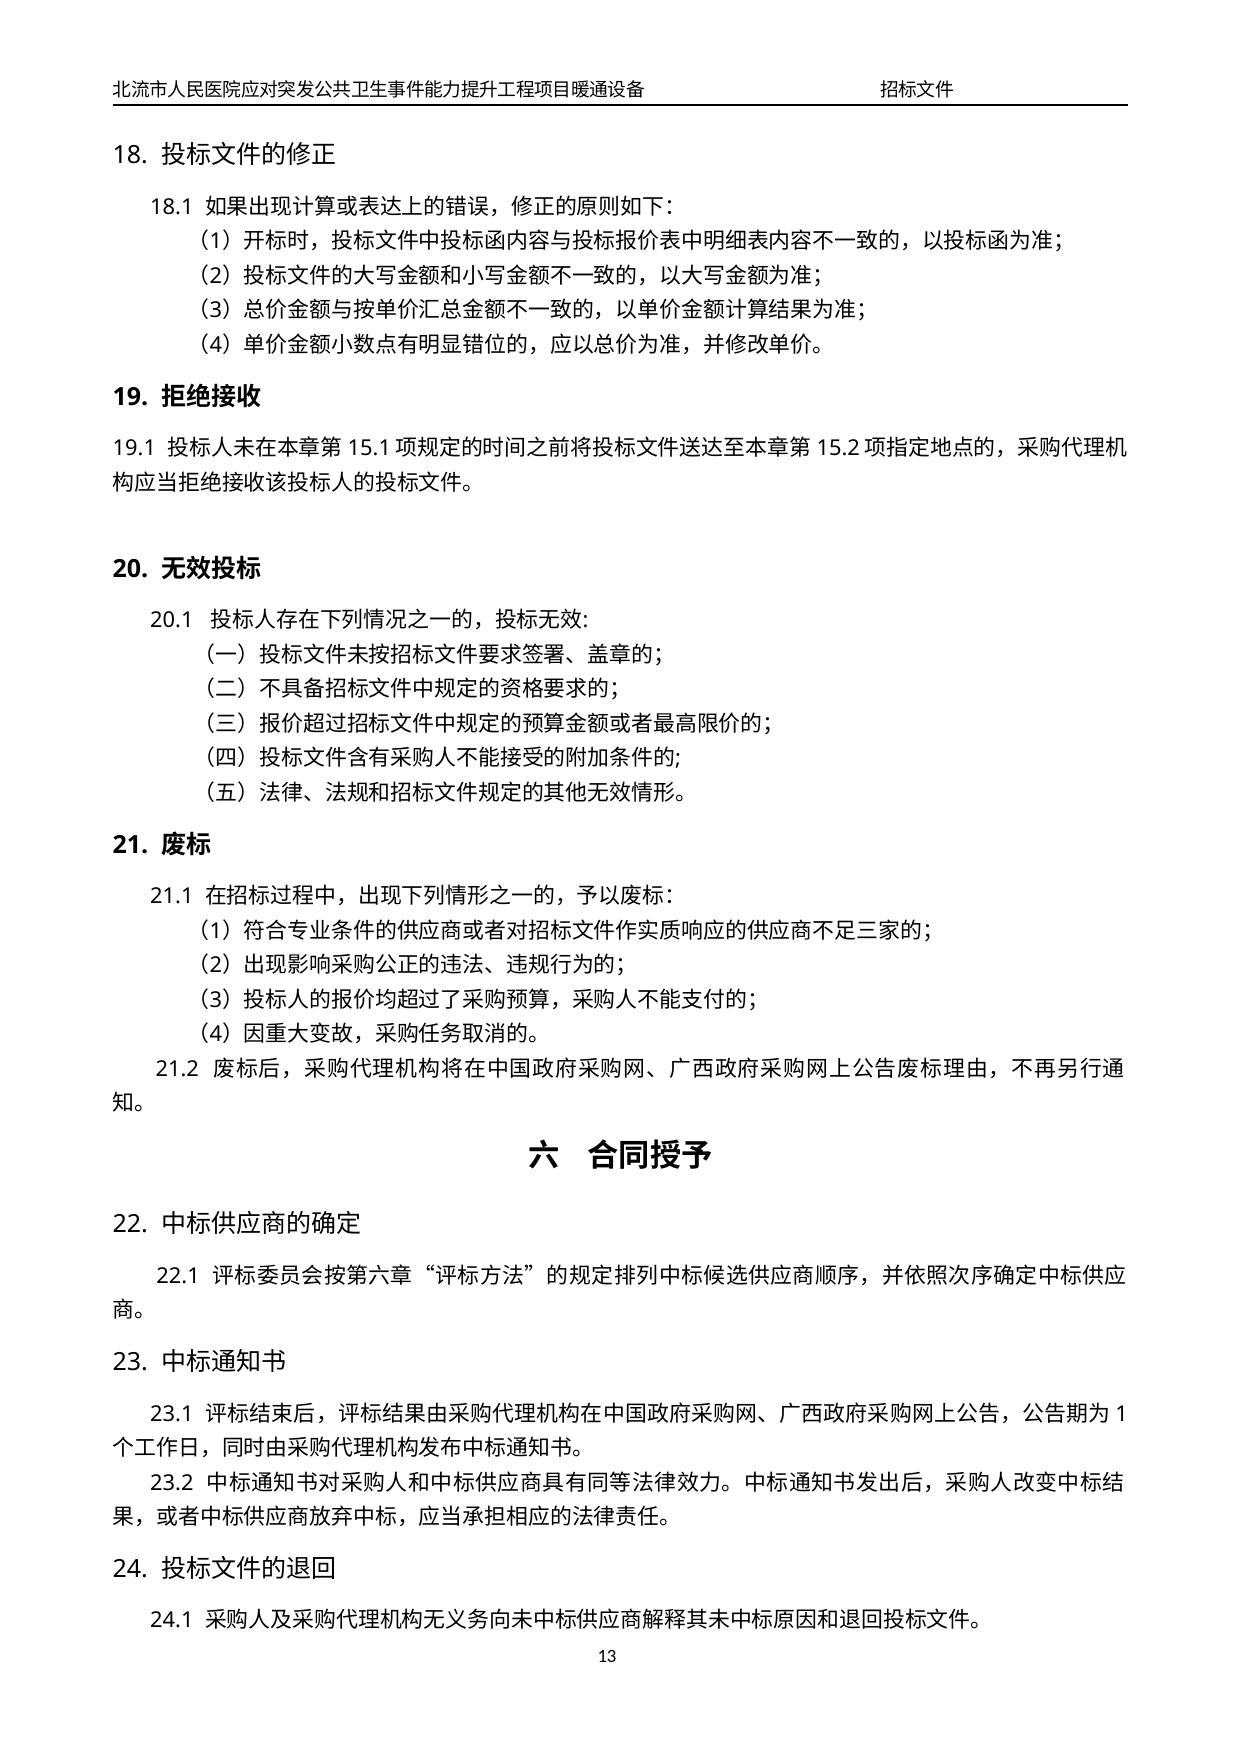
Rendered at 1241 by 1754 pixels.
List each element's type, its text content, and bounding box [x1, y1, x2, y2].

text 19. 拒绝接收 [112, 360, 1128, 429]
text （四）投标文件含有采购人不能接受的附加条件的; [112, 739, 1128, 773]
text （1）符合专业条件的供应商或者对招标文件作实质响应的供应商不足三家的； [112, 911, 1128, 946]
text 20. 无效投标 [112, 532, 1128, 601]
text 21.2 废标后，采购代理机构将在中国政府采购网、广西政府采购网上公告废标理由，不再另行通知。 [112, 1049, 1128, 1118]
text 22. 中标供应商的确定 [112, 1187, 1128, 1256]
text （五）法律、法规和招标文件规定的其他无效情形。 [112, 773, 1128, 808]
text 23.1 评标结束后，评标结果由采购代理机构在中国政府采购网、广西政府采购网上公告，公告期为1个工作日，同时由采购代理机构发布中标通知书。 [112, 1394, 1128, 1463]
text （二）不具备招标文件中规定的资格要求的； [112, 670, 1128, 704]
text 19.1 投标人未在本章第15.1项规定的时间之前将投标文件送达至本章第15.2项指定地点的，采购代理机构应当拒绝接收该投标人的投标文件。 [112, 429, 1128, 498]
text （3）总价金额与按单价汇总金额不一致的，以单价金额计算结果为准； [112, 291, 1128, 325]
text （4）因重大变故，采购任务取消的。 [112, 1015, 1128, 1049]
text 23. 中标通知书 [112, 1325, 1128, 1394]
text 六 合同授予 [112, 1118, 1128, 1187]
text （2）投标文件的大写金额和小写金额不一致的，以大写金额为准； [112, 256, 1128, 291]
text （三）报价超过招标文件中规定的预算金额或者最高限价的； [112, 704, 1128, 739]
text （1）开标时，投标文件中投标函内容与投标报价表中明细表内容不一致的，以投标函为准； [112, 222, 1128, 256]
text （一）投标文件未按招标文件要求签署、盖章的； [112, 636, 1128, 670]
text 23.2 中标通知书对采购人和中标供应商具有同等法律效力。中标通知书发出后，采购人改变中标结果，或者中标供应商放弃中标，应当承担相应的法律责任。 [112, 1463, 1128, 1532]
text （4）单价金额小数点有明显错位的，应以总价为准，并修改单价。 [112, 325, 1128, 360]
text 21.1 在招标过程中，出现下列情形之一的，予以废标： [112, 877, 1128, 911]
text 18. 投标文件的修正 [112, 118, 1128, 187]
text 22.1 评标委员会按第六章“评标方法”的规定排列中标候选供应商顺序，并依照次序确定中标供应商。 [112, 1256, 1128, 1325]
text （2）出现影响采购公正的违法、违规行为的； [112, 946, 1128, 980]
text （3）投标人的报价均超过了采购预算，采购人不能支付的； [112, 980, 1128, 1015]
text 24. 投标文件的退回 [112, 1532, 1128, 1601]
text 18.1 如果出现计算或表达上的错误，修正的原则如下： [112, 187, 1128, 222]
text 24.1 采购人及采购代理机构无义务向未中标供应商解释其未中标原因和退回投标文件。 [112, 1601, 1128, 1636]
text 21. 废标 [112, 808, 1128, 877]
text 20.1 投标人存在下列情况之一的，投标无效: [112, 601, 1128, 636]
